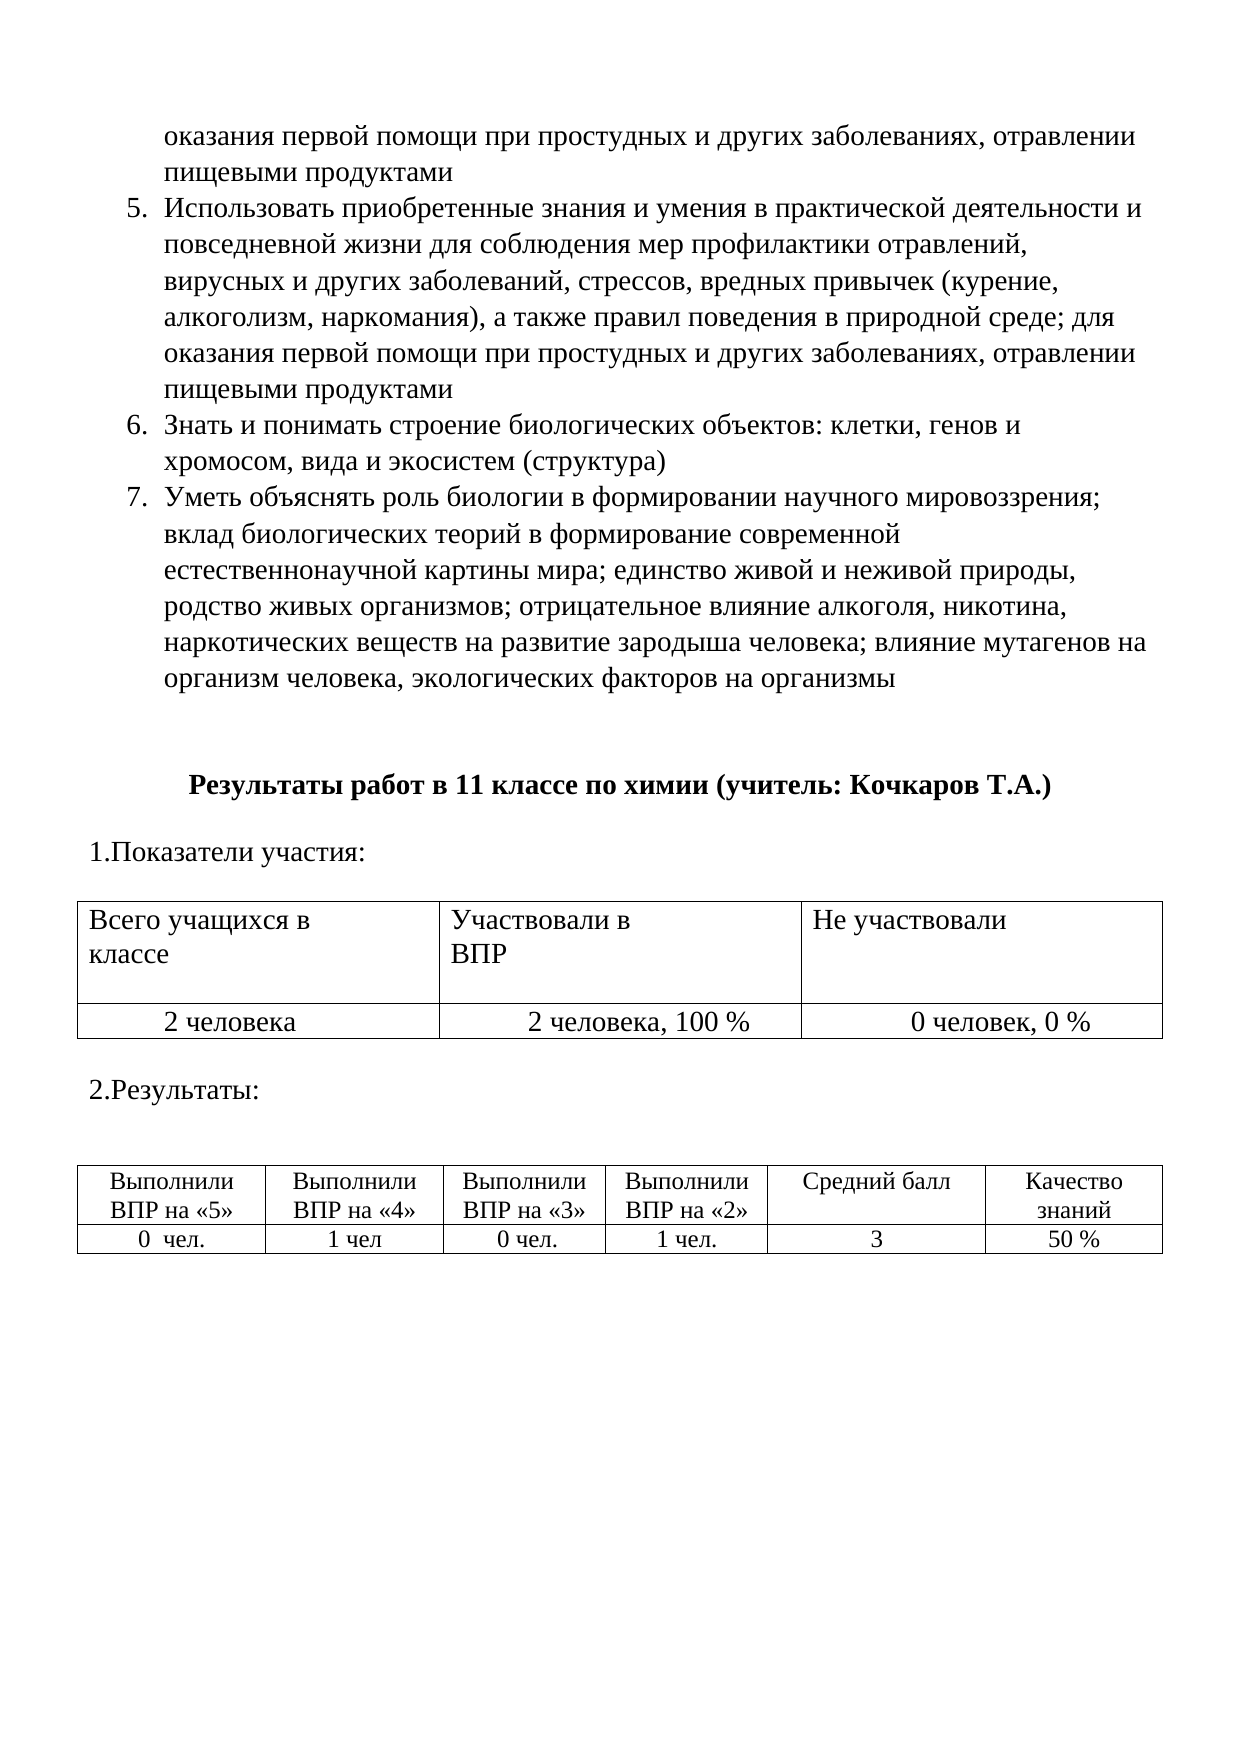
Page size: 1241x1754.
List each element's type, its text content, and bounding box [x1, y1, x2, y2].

list Уметь объяснять роль биологии в формировании научного мировоззрения; вклад биологических теорий в формирование современной естественнонаучной картины мира; единство живой и неживой природы, родство живых организмов; отрицательное влияние алкоголя, никотина, наркотических веществ на развитие зародыша человека; влияние мутагенов на организм человека, экологических факторов на организмы [126, 479, 1152, 694]
table_header Средний балл [768, 1166, 985, 1223]
table_header Участвовали в ВПР [440, 902, 801, 1003]
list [126, 118, 1152, 188]
table_cell 1 чел [266, 1225, 443, 1253]
table_header Качество знаний [986, 1166, 1162, 1223]
text Результаты работ в 11 классе по химии (учитель: Кочкаров Т.А.) [89, 767, 1152, 801]
table_header Выполнили ВПР на «2» [606, 1166, 767, 1223]
table_header Всего учащихся в классе [78, 902, 439, 1003]
table_cell 50 % [986, 1225, 1162, 1253]
table_cell 0 чел. [444, 1225, 605, 1253]
table_cell 2 человека [78, 1004, 439, 1037]
table_cell 1 чел. [606, 1225, 767, 1253]
table_header Выполнили ВПР на «4» [266, 1166, 443, 1223]
text 2.Результаты: [89, 1072, 1152, 1106]
list Знать и понимать строение биологических объектов: клетки, генов и хромосом, вида и экосистем (структура) [126, 407, 1152, 477]
table_header Не участвовали [802, 902, 1162, 1003]
text 1.Показатели участия: [89, 834, 1152, 868]
table_header Выполнили ВПР на «5» [78, 1166, 265, 1223]
table_cell 2 человека, 100 % [440, 1004, 801, 1037]
table_cell 0 человек, 0 % [802, 1004, 1162, 1037]
table_cell 0 чел. [78, 1225, 265, 1253]
table_cell 3 [768, 1225, 985, 1253]
table_header Выполнили ВПР на «3» [444, 1166, 605, 1223]
